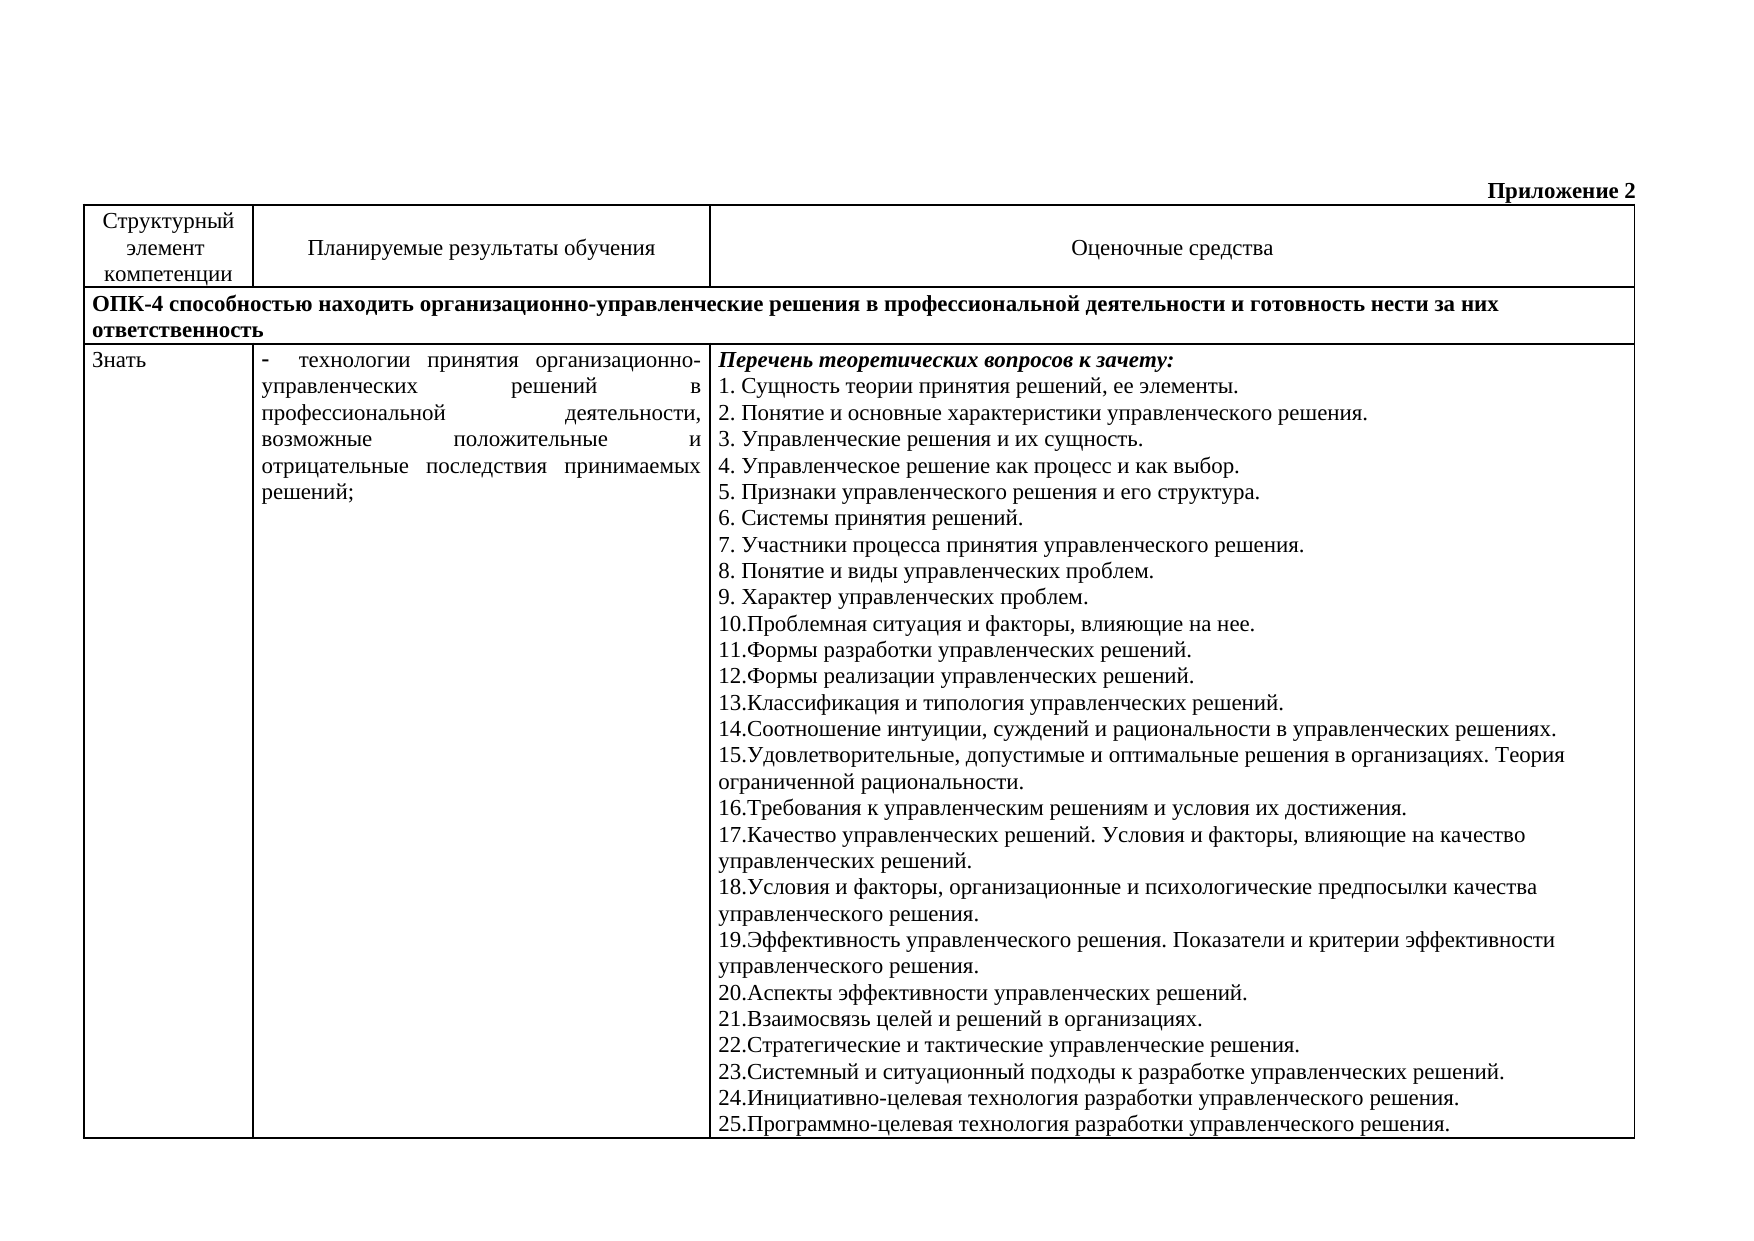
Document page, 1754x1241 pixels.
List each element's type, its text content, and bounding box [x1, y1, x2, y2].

table_cell Знать [85, 345, 252, 1137]
table_header Планируемые результаты обучения [254, 206, 709, 286]
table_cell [711, 345, 1634, 1137]
table_header Оценочные средства [711, 206, 1634, 286]
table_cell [254, 345, 709, 1137]
text Приложение 2 [84, 177, 1636, 203]
table_cell ОПК-4 способностью находить организационно-управленческие решения в профессиональной деятельности и готовность нести за них ответственность [85, 288, 1634, 343]
table_header Структурный элемент компетенции [85, 206, 252, 286]
